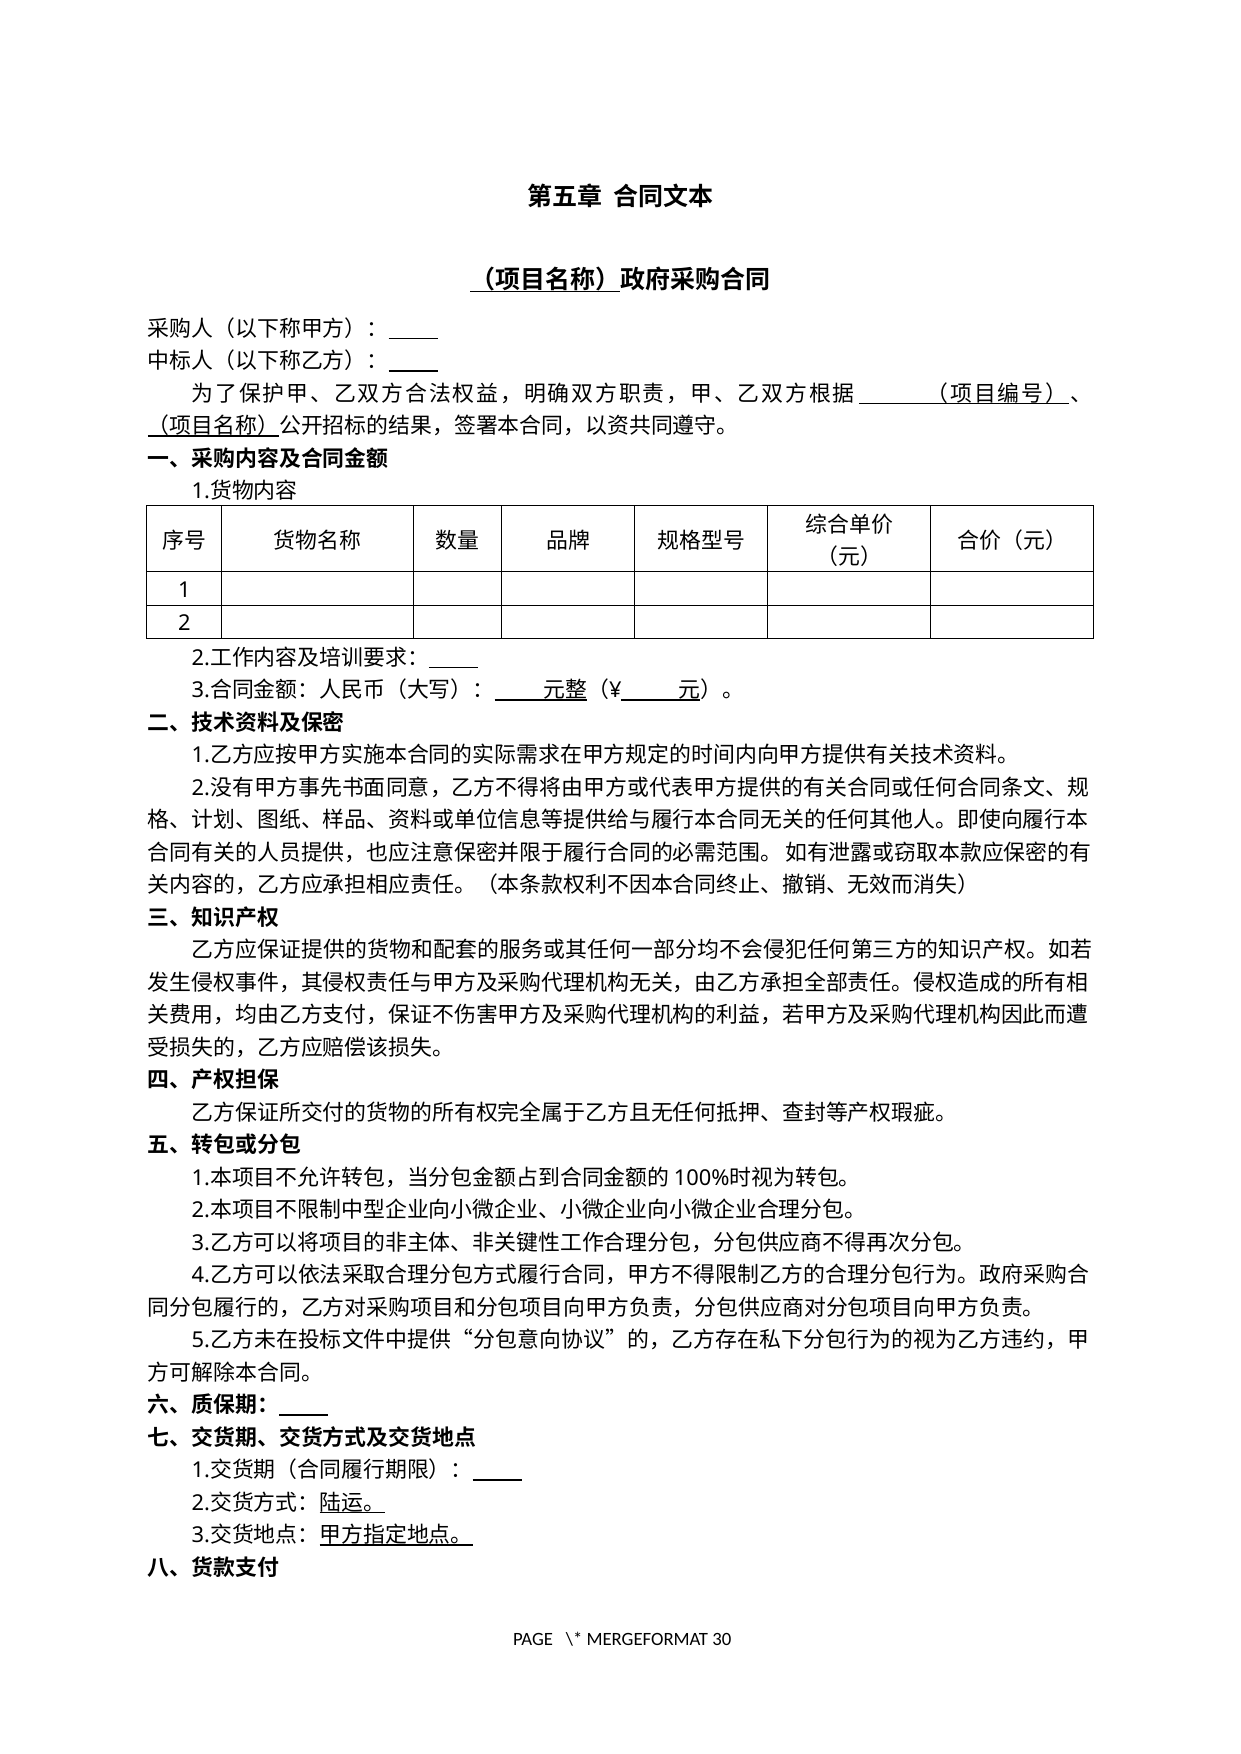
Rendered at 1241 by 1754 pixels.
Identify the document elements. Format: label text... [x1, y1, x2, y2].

table_header 合价（元） [931, 506, 1093, 571]
table_header 货物名称 [222, 506, 413, 571]
table_cell [414, 572, 501, 605]
table_cell [502, 572, 634, 605]
text 二、技术资料及保密 [148, 704, 1092, 737]
table_cell [222, 606, 413, 638]
text 乙方应保证提供的货物和配套的服务或其任何一部分均不会侵犯任何第三方的知识产权。如若发生侵权事件，其侵权责任与甲方及采购代理机构无关，由乙方承担全部责任。侵权造成的所有相关费用，均由乙方支付，保证不伤害甲方及采购代理机构的利益，若甲方及采购代理机构因此而遭受损失的，乙方应赔偿该损失。 [148, 932, 1092, 1062]
text 4.乙方可以依法采取合理分包方式履行合同，甲方不得限制乙方的合理分包行为。政府采购合同分包履行的，乙方对采购项目和分包项目向甲方负责，分包供应商对分包项目向甲方负责。 [148, 1257, 1092, 1322]
table_cell 1 [147, 572, 221, 605]
text 五、转包或分包 [148, 1127, 1092, 1159]
text 六、质保期： [148, 1387, 1092, 1419]
table_cell [414, 606, 501, 638]
text 四、产权担保 [148, 1062, 1092, 1094]
text 采购人（以下称甲方）： [148, 310, 1092, 343]
text 1.交货期（合同履行期限）： [148, 1452, 1092, 1484]
text 为了保护甲、乙双方合法权益，明确双方职责，甲、乙双方根据 （项目编号）、 （项目名称）公开招标的结果，签署本合同，以资共同遵守。 [148, 375, 1092, 440]
table_header 数量 [414, 506, 501, 571]
text 三、知识产权 [148, 899, 1092, 932]
text 中标人（以下称乙方）： [148, 343, 1092, 375]
table_header 品牌 [502, 506, 634, 571]
text 1.乙方应按甲方实施本合同的实际需求在甲方规定的时间内向甲方提供有关技术资料。 [148, 737, 1092, 769]
table_cell 2 [147, 606, 221, 638]
table_header 序号 [147, 506, 221, 571]
text 2.交货方式：陆运。 [148, 1484, 1092, 1517]
text 1.本项目不允许转包，当分包金额占到合同金额的100%时视为转包。 [148, 1159, 1092, 1192]
table_cell [635, 606, 767, 638]
text 1.货物内容 [148, 473, 1092, 505]
text 2.本项目不限制中型企业向小微企业、小微企业向小微企业合理分包。 [148, 1192, 1092, 1224]
text 3.乙方可以将项目的非主体、非关键性工作合理分包，分包供应商不得再次分包。 [148, 1224, 1092, 1257]
text 第五章 合同文本 [148, 162, 1092, 227]
text 2.工作内容及培训要求： [148, 639, 1092, 672]
table_cell [768, 606, 930, 638]
table_cell [502, 606, 634, 638]
text 一、采购内容及合同金额 [148, 440, 1092, 473]
text 七、交货期、交货方式及交货地点 [148, 1419, 1092, 1452]
text 3.合同金额：人民币（大写）： 元整（¥ 元）。 [148, 672, 1092, 704]
text （项目名称）政府采购合同 [148, 245, 1092, 310]
table_header 综合单价（元） [768, 506, 930, 571]
table_cell [222, 572, 413, 605]
table_cell [931, 572, 1093, 605]
text 乙方保证所交付的货物的所有权完全属于乙方且无任何抵押、查封等产权瑕疵。 [148, 1094, 1092, 1127]
text 3.交货地点：甲方指定地点。 [148, 1517, 1092, 1549]
text 2.没有甲方事先书面同意，乙方不得将由甲方或代表甲方提供的有关合同或任何合同条文、规格、计划、图纸、样品、资料或单位信息等提供给与履行本合同无关的任何其他人。即使向履行本合同有关的人员提供，也应注意保密并限于履行合同的必需范围。如有泄露或窃取本款应保密的有关内容的，乙方应承担相应责任。（本条款权利不因本合同终止、撤销、无效而消失） [148, 769, 1092, 899]
table_header 规格型号 [635, 506, 767, 571]
table_cell [931, 606, 1093, 638]
table_cell [768, 572, 930, 605]
text 八、货款支付 [148, 1549, 1092, 1582]
text 5.乙方未在投标文件中提供“分包意向协议”的，乙方存在私下分包行为的视为乙方违约，甲方可解除本合同。 [148, 1322, 1092, 1387]
table_cell [635, 572, 767, 605]
